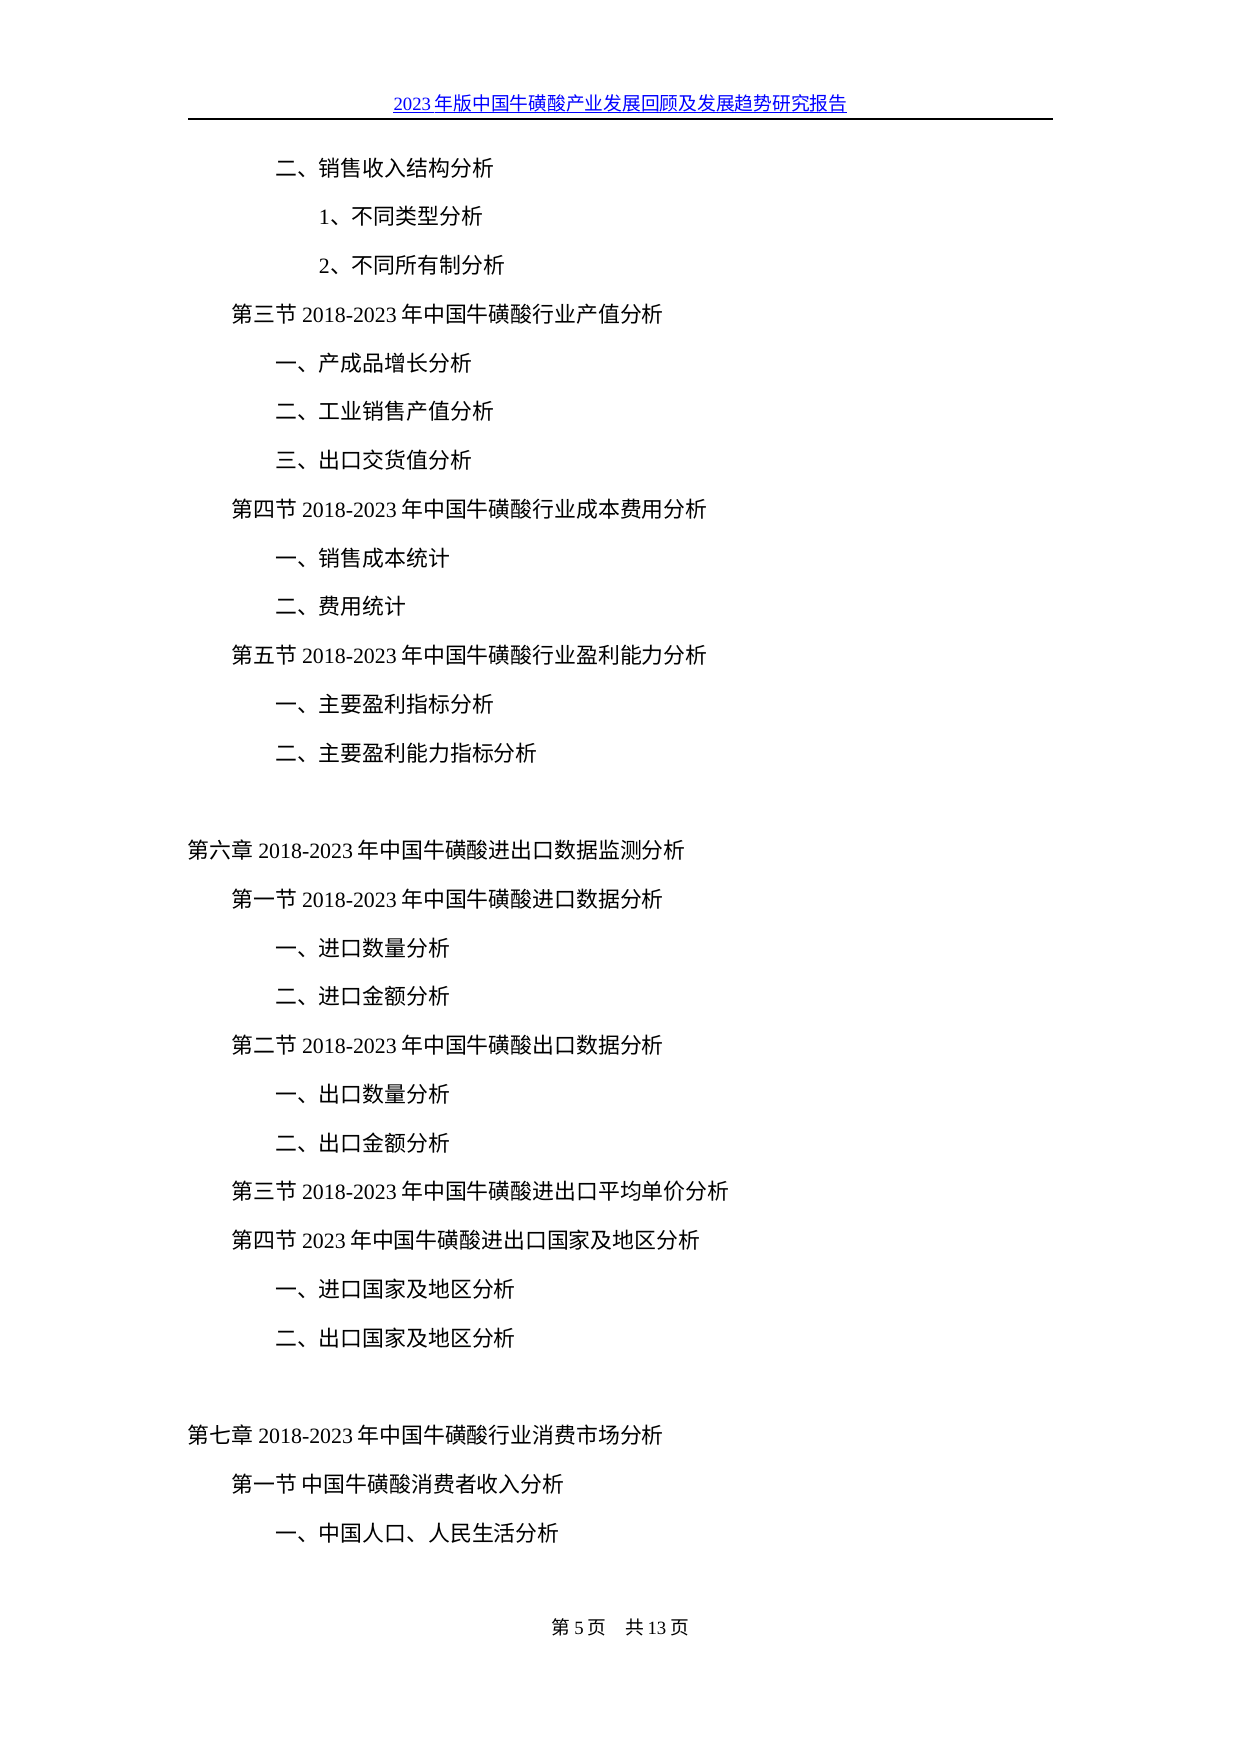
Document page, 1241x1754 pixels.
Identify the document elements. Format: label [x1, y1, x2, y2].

text [187, 150, 1053, 1548]
